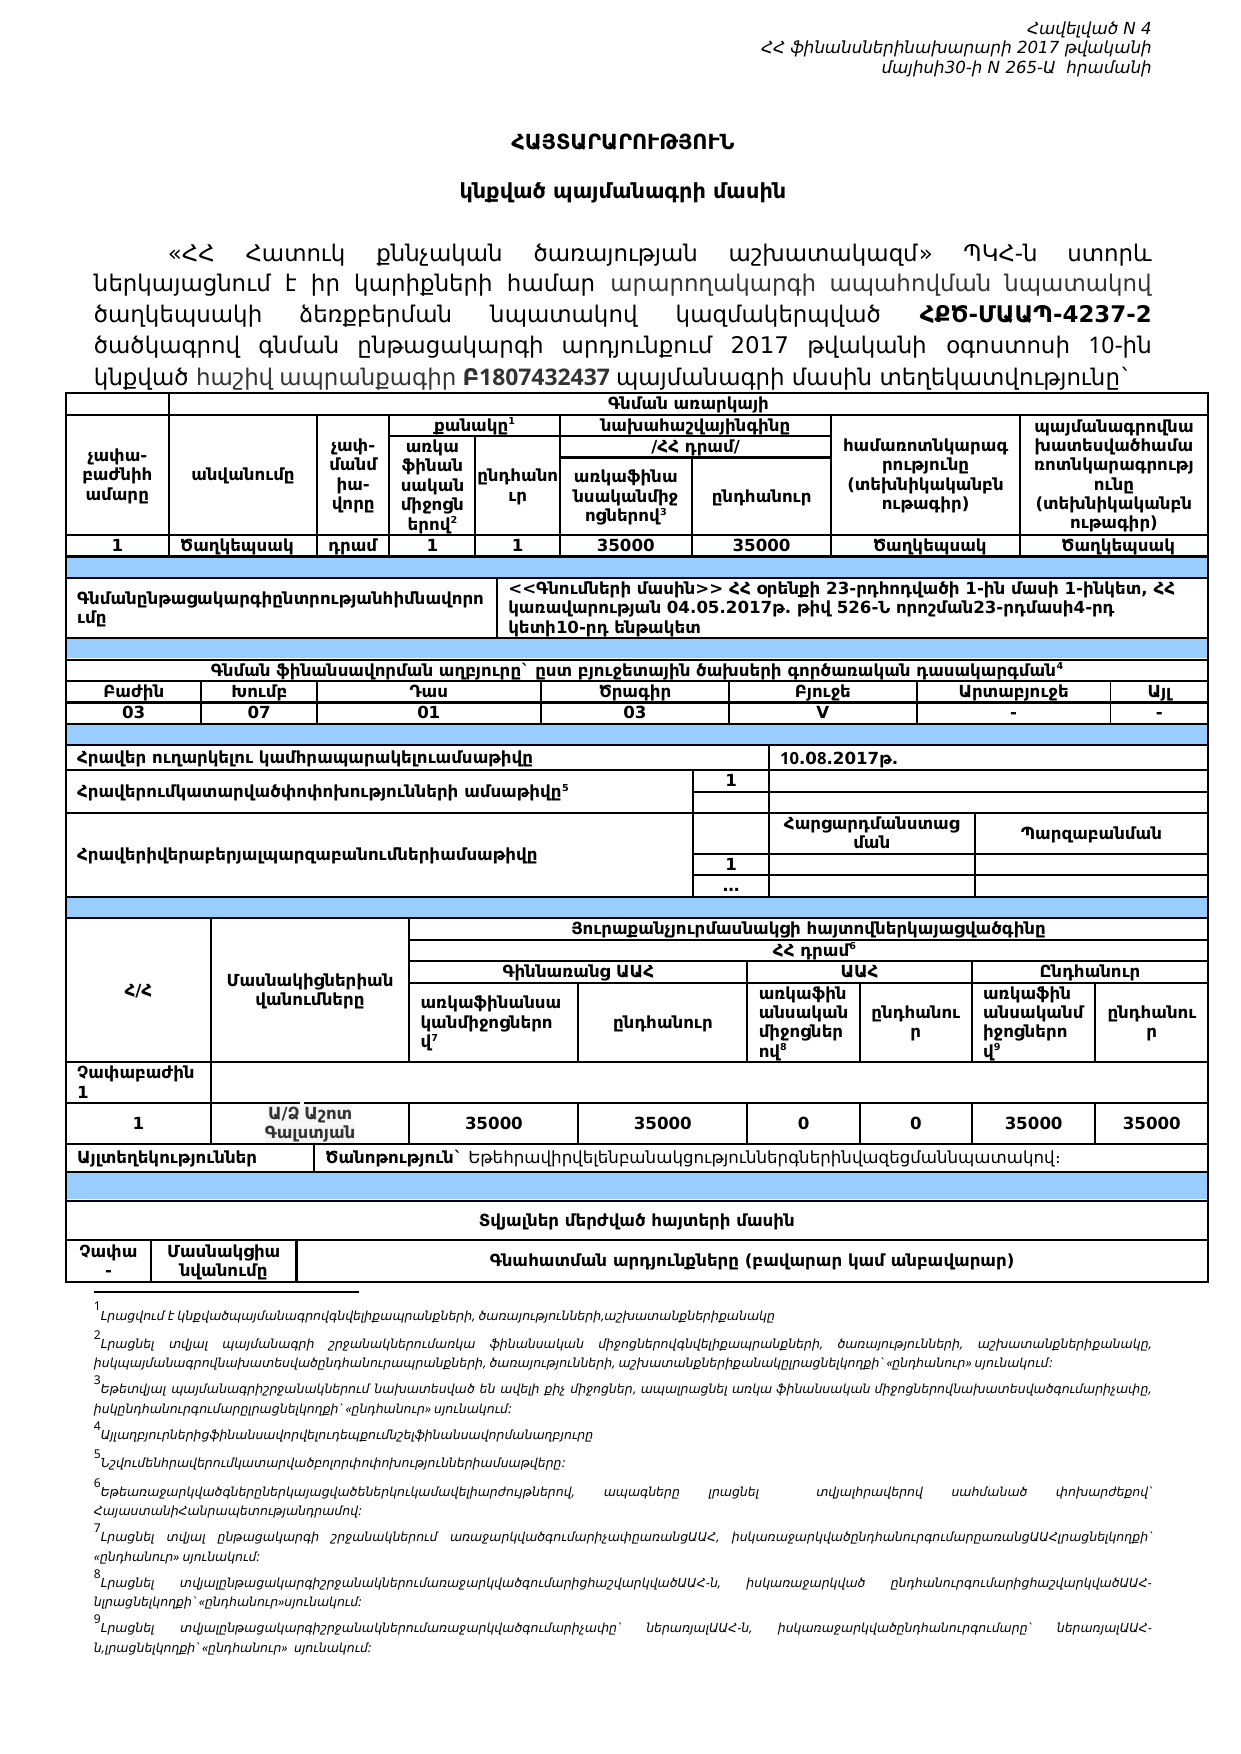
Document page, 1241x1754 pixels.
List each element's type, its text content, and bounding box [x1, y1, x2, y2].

table_cell [67, 725, 1207, 744]
text ՀԱՅՏԱՐԱՐՈՒԹՅՈՒՆ [94, 130, 1152, 154]
table_cell Գնահատման արդյունքները (բավարար կամ անբավարար) [298, 1241, 1207, 1281]
table_cell 1 [67, 536, 168, 555]
table_cell անվանումը [170, 416, 316, 534]
table_cell Գնման ֆինանսավորման աղբյուրը` ըստ բյուջետային ծախսերի գործառական դասակարգման [67, 661, 1207, 680]
table_cell Տվյալներ մերժված հայտերի մասին [67, 1202, 1207, 1239]
table_cell [67, 558, 1207, 577]
table_cell Արտաբյուջե [918, 682, 1110, 701]
table_cell Ծաղկեպսակ [170, 536, 316, 555]
table_cell Յուրաքանչյուրմասնակցի հայտովներկայացվածգինը [410, 919, 1207, 939]
table_cell Դաս [318, 682, 540, 701]
text ՀՀ ֆինանսներինախարարի 2017 թվականի [94, 38, 1152, 57]
table_cell առկաֆինանսականմիջոցներով [973, 984, 1094, 1061]
table_cell <<Գնումների մասին>> ՀՀ օրենքի 23-րդհոդվածի 1-ին մասի 1-ինկետ, ՀՀ կառավարության 04.05.2017թ. թիվ 526-Ն որոշման23-րդմասի4-րդ կետի10-րդ ենթակետ [498, 579, 1207, 637]
table_cell Բաժին [67, 682, 200, 701]
table_cell 35000 [693, 536, 830, 555]
table_cell ԱԱՀ [748, 962, 971, 982]
table_cell Չափաբաժին 1 [67, 1063, 210, 1102]
table_cell Գիննառանց ԱԱՀ [410, 962, 746, 982]
table_cell Մասնակցիանվանումը [152, 1241, 295, 1281]
table_cell առկաֆինանսականմիջոցներով [390, 437, 474, 534]
table_cell Հրավերումկատարվածփոփոխությունների ամսաթիվը [67, 771, 692, 812]
table_cell [212, 1063, 1207, 1102]
table_header Գնման առարկայի [170, 394, 1207, 413]
table_cell 03 [67, 704, 200, 723]
table_cell 1 [390, 536, 474, 555]
table_cell 10.08.2017թ. [770, 746, 1207, 769]
table_cell 1 [694, 771, 768, 791]
table_cell 35000 [561, 536, 691, 555]
table_cell 35000 [1096, 1104, 1207, 1143]
table_cell նախահաշվայինգինը [561, 416, 830, 435]
table_cell 1 [476, 536, 559, 555]
table_cell քանակը [390, 416, 559, 435]
text կնքված պայմանագրի մասին [94, 179, 1152, 203]
text Հավելված N 4 [94, 19, 1152, 38]
table_cell Ծաղկեպսակ [832, 536, 1019, 555]
table_cell Այլտեղեկություններ [67, 1145, 313, 1171]
table_cell 03 [542, 704, 728, 723]
table_cell 0 [748, 1104, 859, 1143]
table_cell Բյուջե [730, 682, 916, 701]
table_cell [67, 898, 1207, 917]
table_cell չափ-մանմիա-վորը [318, 416, 388, 534]
table_cell … [694, 876, 768, 896]
table_cell Ընդհանուր [973, 962, 1207, 982]
table_cell դրամ [318, 536, 388, 555]
table_cell ՀՀ դրամ [410, 941, 1207, 960]
table_cell [770, 793, 1207, 812]
table_cell [694, 814, 768, 853]
table_cell Հ/Հ [67, 919, 210, 1061]
table_cell չափա-բաժնիհամարը [67, 416, 168, 534]
table_cell 35000 [410, 1104, 577, 1143]
table_cell 35000 [973, 1104, 1094, 1143]
table_cell ընդհանուր [861, 984, 971, 1061]
table_cell ընդհանուր [579, 984, 746, 1061]
table_cell Հարցարդմանստացման [770, 814, 974, 853]
table_cell [770, 855, 974, 874]
table_cell Ծանոթություն` Եթեհրավիրվելենբանակցություններգներինվազեցմաննպատակով։ [315, 1145, 1207, 1171]
table_cell Պարզաբանման [976, 814, 1207, 853]
table_cell Ծաղկեպսակ [1021, 536, 1207, 555]
table_cell 1 [67, 1104, 210, 1143]
table_cell ընդհանուր [693, 459, 830, 534]
table_cell համառոտնկարագրությունը (տեխնիկականբնութագիր) [832, 416, 1019, 534]
table_cell ընդհանուր [1096, 984, 1207, 1061]
table_cell ընդհանուր [476, 437, 559, 534]
text մայիսի30-ի N 265-Ա հրամանի [94, 57, 1152, 77]
table_cell Մասնակիցներիանվանումները [212, 919, 408, 1061]
table_cell Գնմանընթացակարգիընտրությանհիմնավորումը [67, 579, 496, 637]
table_cell առկաֆինանսականմիջոցներով [561, 459, 691, 534]
table_cell [976, 876, 1207, 896]
table_cell V [730, 704, 916, 723]
table_cell Խումբ [202, 682, 316, 701]
table_cell [770, 771, 1207, 791]
table_cell [770, 876, 974, 896]
text «ՀՀ Հատուկ քննչական ծառայության աշխատակազմ» ՊԿՀ-ն ստորև ներկայացնում է իր կարիքների համար արարողակարգի ապահովման նպատակով ծաղկեպսակի ձեռքբերման նպատակով կազմակերպված ՀՔԾ-ՄԱԱՊ-4237-2 ծածկագրով գնման ընթացակարգի արդյունքում 2017 թվականի օգոստոսի 10-ին կնքված հաշիվ ապրանքագիր Բ1807432437 պայմանագրի մասին տեղեկատվությունը` [94, 240, 1152, 392]
table_cell Չափա-բաժնիհամարը [67, 1241, 150, 1281]
table_cell Հրավեր ուղարկելու կամհրապարակելուամսաթիվը [67, 746, 768, 769]
table_cell Ա/Ձ Աշոտ Գալստյան [212, 1104, 300, 1143]
table_cell [976, 855, 1207, 874]
table_cell 07 [202, 704, 316, 723]
table_cell 1 [694, 855, 768, 874]
table_cell Այլ [1111, 682, 1207, 701]
table_header [67, 394, 168, 413]
table_cell առկաֆինանսականմիջոցներով [748, 984, 859, 1061]
table_cell 0 [861, 1104, 971, 1143]
table_cell [67, 1173, 1207, 1199]
table_cell 01 [318, 704, 540, 723]
table_cell [67, 639, 1207, 658]
table_cell Հրավերիվերաբերյալպարզաբանումներիամսաթիվը [67, 814, 692, 896]
table_cell 35000 [579, 1104, 746, 1143]
table_cell պայմանագրովնախատեսվածհամառոտնկարագրությունը (տեխնիկականբնութագիր) [1021, 416, 1207, 534]
table_cell առկաֆինանսականմիջոցներով [410, 984, 577, 1061]
table_cell Ծրագիր [542, 682, 728, 701]
table_cell - [918, 704, 1110, 723]
table_cell [694, 793, 768, 812]
table_cell - [1111, 704, 1207, 723]
table_cell Ա/Ձ Աշոտ Գալստյան [304, 1104, 408, 1143]
table_cell /ՀՀ դրամ/ [561, 437, 830, 456]
